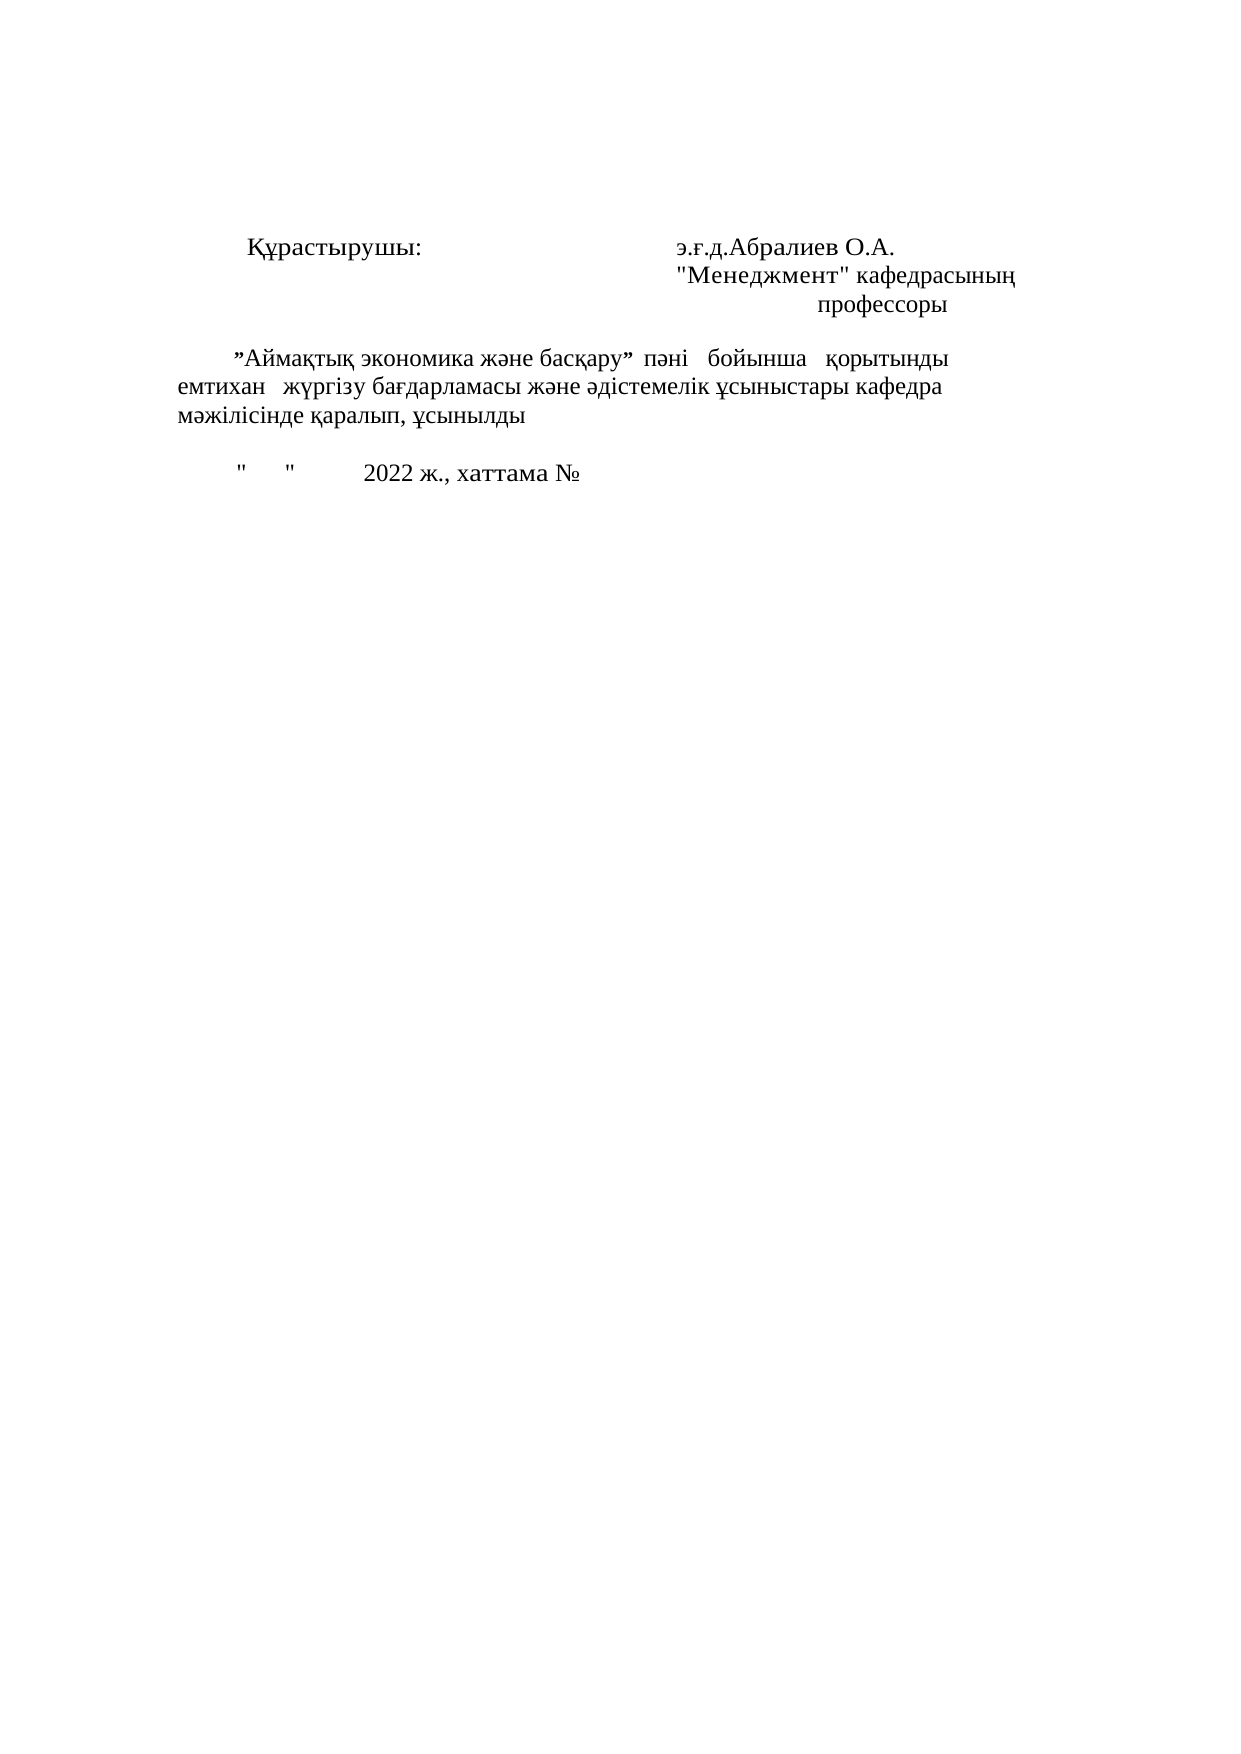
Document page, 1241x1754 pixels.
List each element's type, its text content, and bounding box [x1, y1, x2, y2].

text ”Аймақтық экономика және басқару” пәні бойынша қорытынды емтихан жүргізу бағдарламасы және әдістемелік ұсыныстары кафедра мәжілісінде қаралып, ұсынылды [177, 343, 977, 429]
text профессоры [817, 289, 1154, 318]
text " " 2022 ж., хаттама № [236, 458, 1154, 486]
text Құрастырушы: э.ғ.д.Абралиев О.А. "Менеджмент" кафедрасының [247, 233, 1021, 289]
